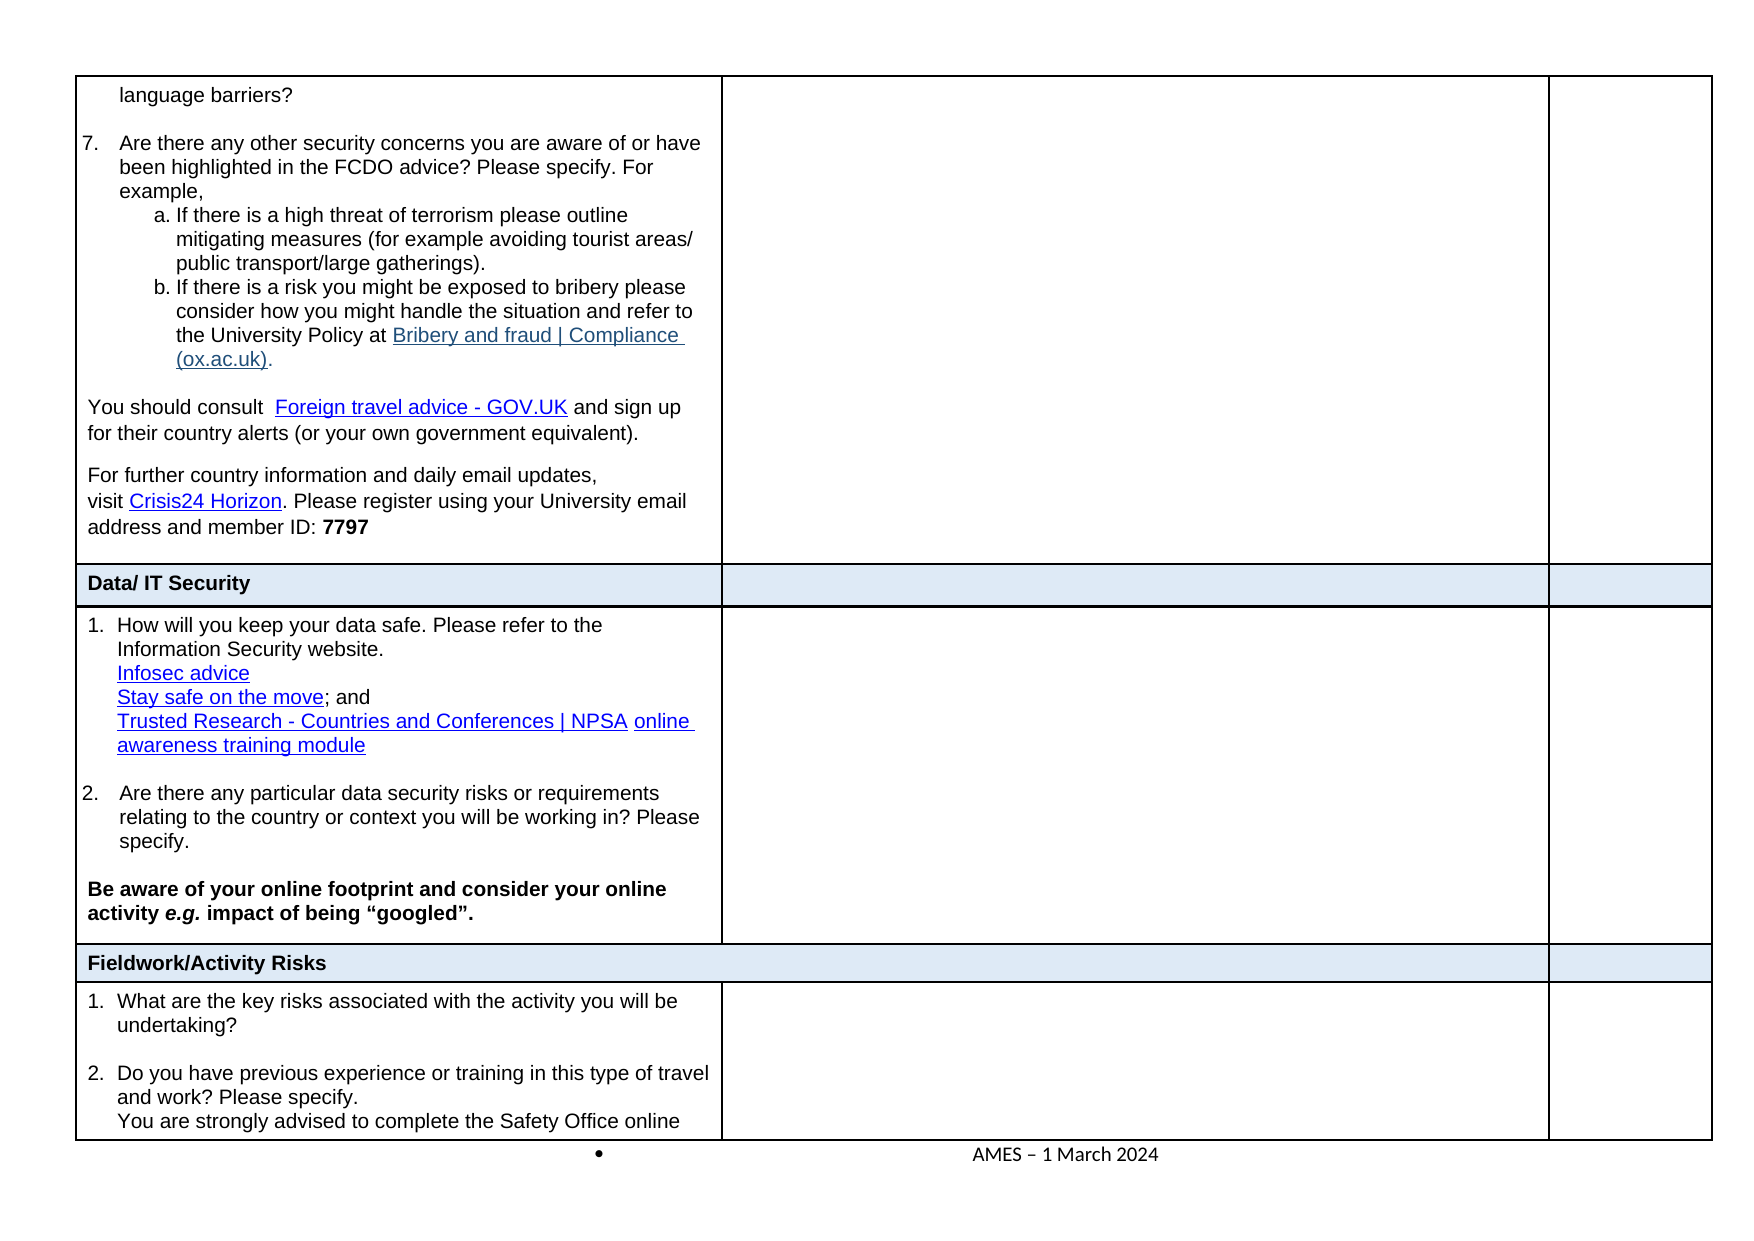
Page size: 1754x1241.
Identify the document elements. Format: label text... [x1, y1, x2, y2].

table_cell [723, 565, 1548, 605]
table_cell [1550, 565, 1711, 605]
table_cell [723, 608, 1548, 943]
table_cell [1550, 608, 1711, 943]
table_cell [723, 77, 1548, 563]
table_cell [723, 983, 1548, 1139]
table_cell Data/ IT Security [77, 565, 721, 605]
table_cell How will you keep your data safe. Please refer to the Information Security website. Infosec advice Stay safe on the move; and Trusted Research - Countries and Conferences | NPSA online awareness training module Are there any particular data security risks or requirements relating to the country or context you will be working in? Please specify. Be aware of your online footprint and consider your online activity e.g. impact of being “googled”. [77, 608, 721, 943]
table_cell [1550, 983, 1711, 1139]
table_cell Fieldwork/Activity Risks [77, 945, 1548, 981]
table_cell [77, 983, 721, 1139]
table_cell [1550, 945, 1711, 981]
table_cell [1550, 77, 1711, 563]
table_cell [77, 77, 721, 563]
